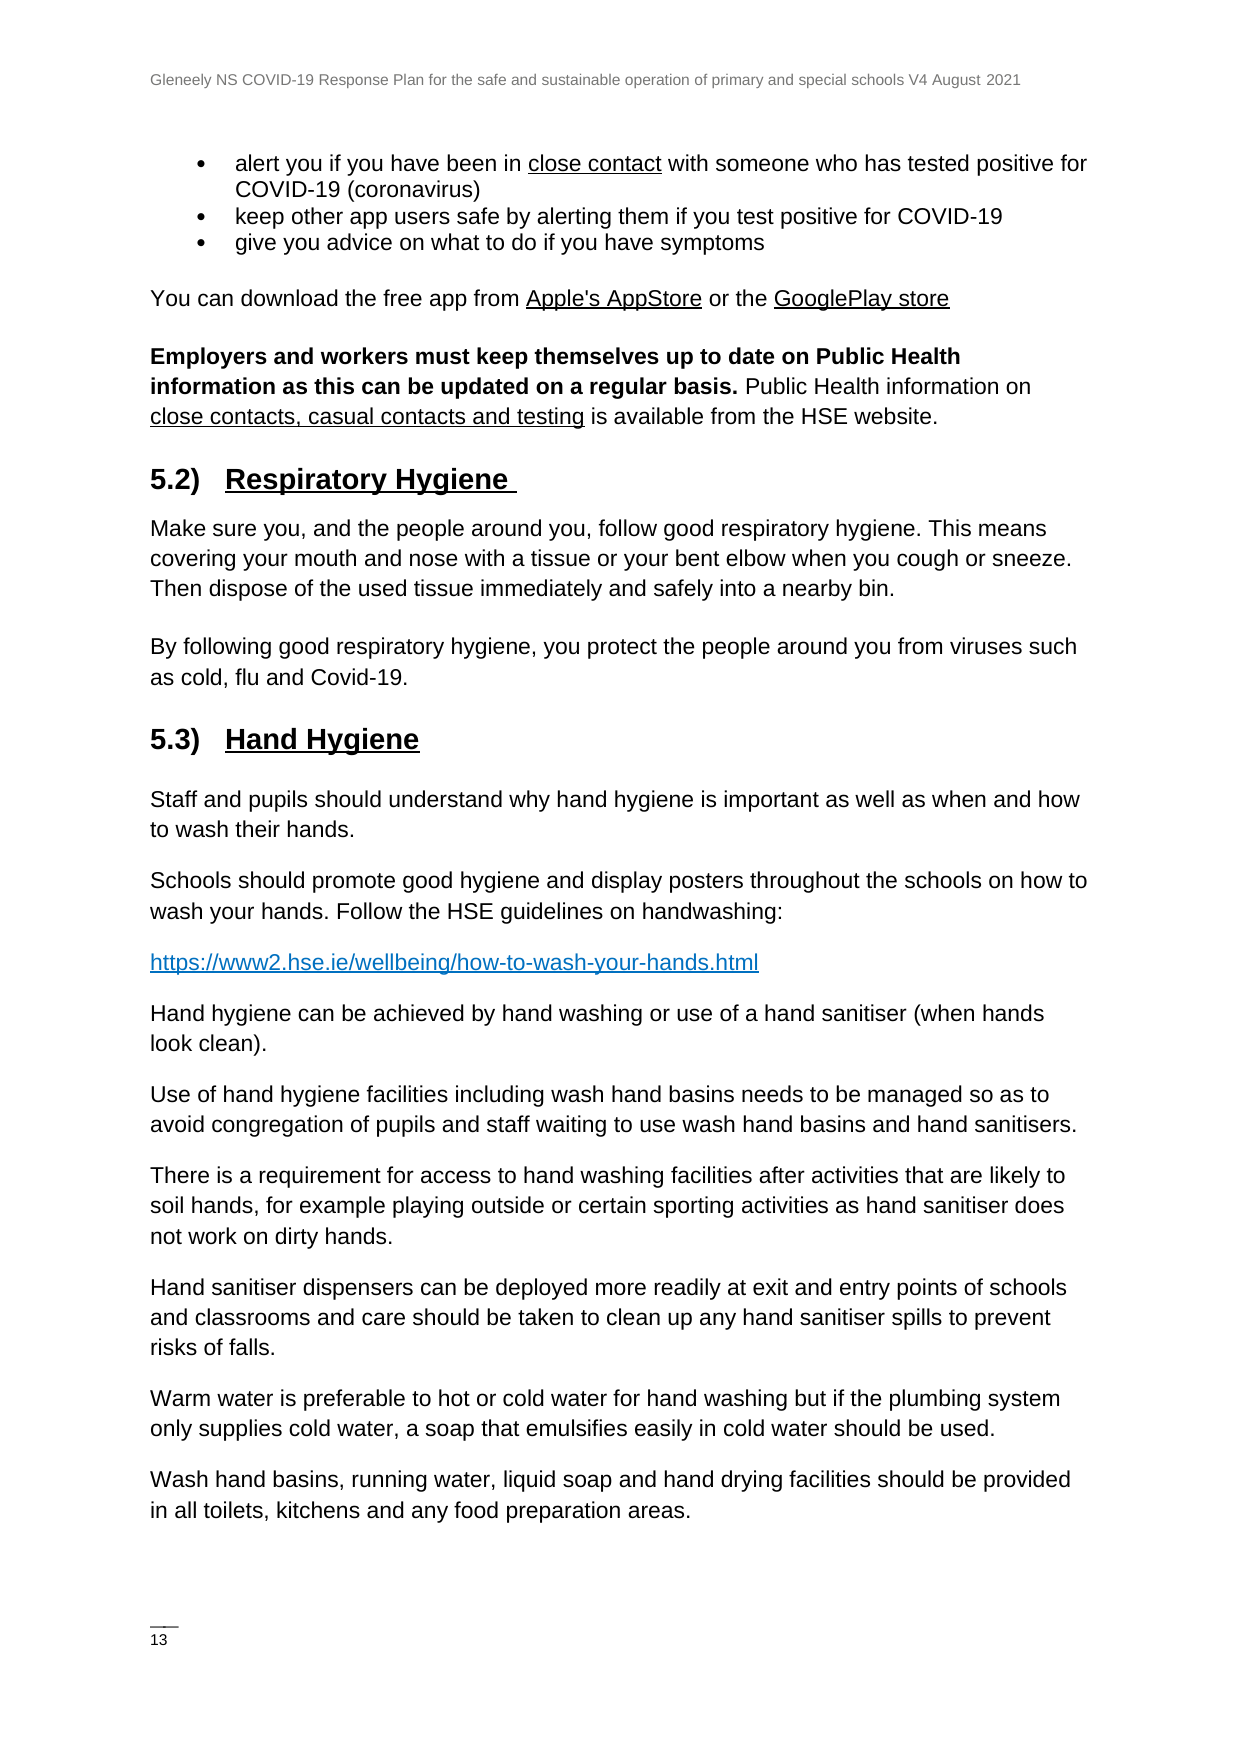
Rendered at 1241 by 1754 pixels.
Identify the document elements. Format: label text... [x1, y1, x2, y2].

text https://www2.hse.ie/wellbeing/how-to-wash-your-hands.html [150, 949, 1090, 975]
text Use of hand hygiene facilities including wash hand basins needs to be managed so as to avoid congregation of pupils and staff waiting to use wash hand basins and hand sanitisers. [150, 1081, 1090, 1137]
text Staff and pupils should understand why hand hygiene is important as well as when and how to wash their hands. [150, 786, 1090, 843]
list alert you if you have been in close contact with someone who has tested positive for COVID-19 (coronavirus) [197, 150, 1090, 203]
text By following good respiratory hygiene, you protect the people around you from viruses such as cold, flu and Covid-19. [150, 633, 1090, 690]
text There is a requirement for access to hand washing facilities after activities that are likely to soil hands, for example playing outside or certain sporting activities as hand sanitiser does not work on dirty hands. [150, 1162, 1090, 1249]
list give you advice on what to do if you have symptoms [197, 229, 1090, 255]
text Warm water is preferable to hot or cold water for hand washing but if the plumbing system only supplies cold water, a soap that emulsifies easily in cold water should be used. [150, 1385, 1090, 1442]
list keep other app users safe by alerting them if you test positive for COVID-19 [197, 203, 1090, 229]
text Employers and workers must keep themselves up to date on Public Health information as this can be updated on a regular basis. Public Health information on close contacts, casual contacts and testing is available from the HSE website. [150, 343, 1090, 430]
text Hand sanitiser dispensers can be deployed more readily at exit and entry points of schools and classrooms and care should be taken to clean up any hand sanitiser spills to prevent risks of falls. [150, 1274, 1090, 1360]
list Respiratory Hygiene [150, 462, 1090, 495]
text You can download the free app from Apple's AppStore or the GooglePlay store [150, 284, 1090, 311]
list Hand Hygiene [150, 722, 1090, 755]
text Make sure you, and the people around you, follow good respiratory hygiene. This means covering your mouth and nose with a tissue or your bent elbow when you cough or sneeze. Then dispose of the used tissue immediately and safely into a nearby bin. [150, 514, 1090, 601]
text Hand hygiene can be achieved by hand washing or use of a hand sanitiser (when hands look clean). [150, 1000, 1090, 1056]
text Wash hand basins, running water, liquid soap and hand drying facilities should be provided in all toilets, kitchens and any food preparation areas. [150, 1466, 1090, 1523]
text Schools should promote good hygiene and display posters throughout the schools on how to wash your hands. Follow the HSE guidelines on handwashing: [150, 867, 1090, 924]
